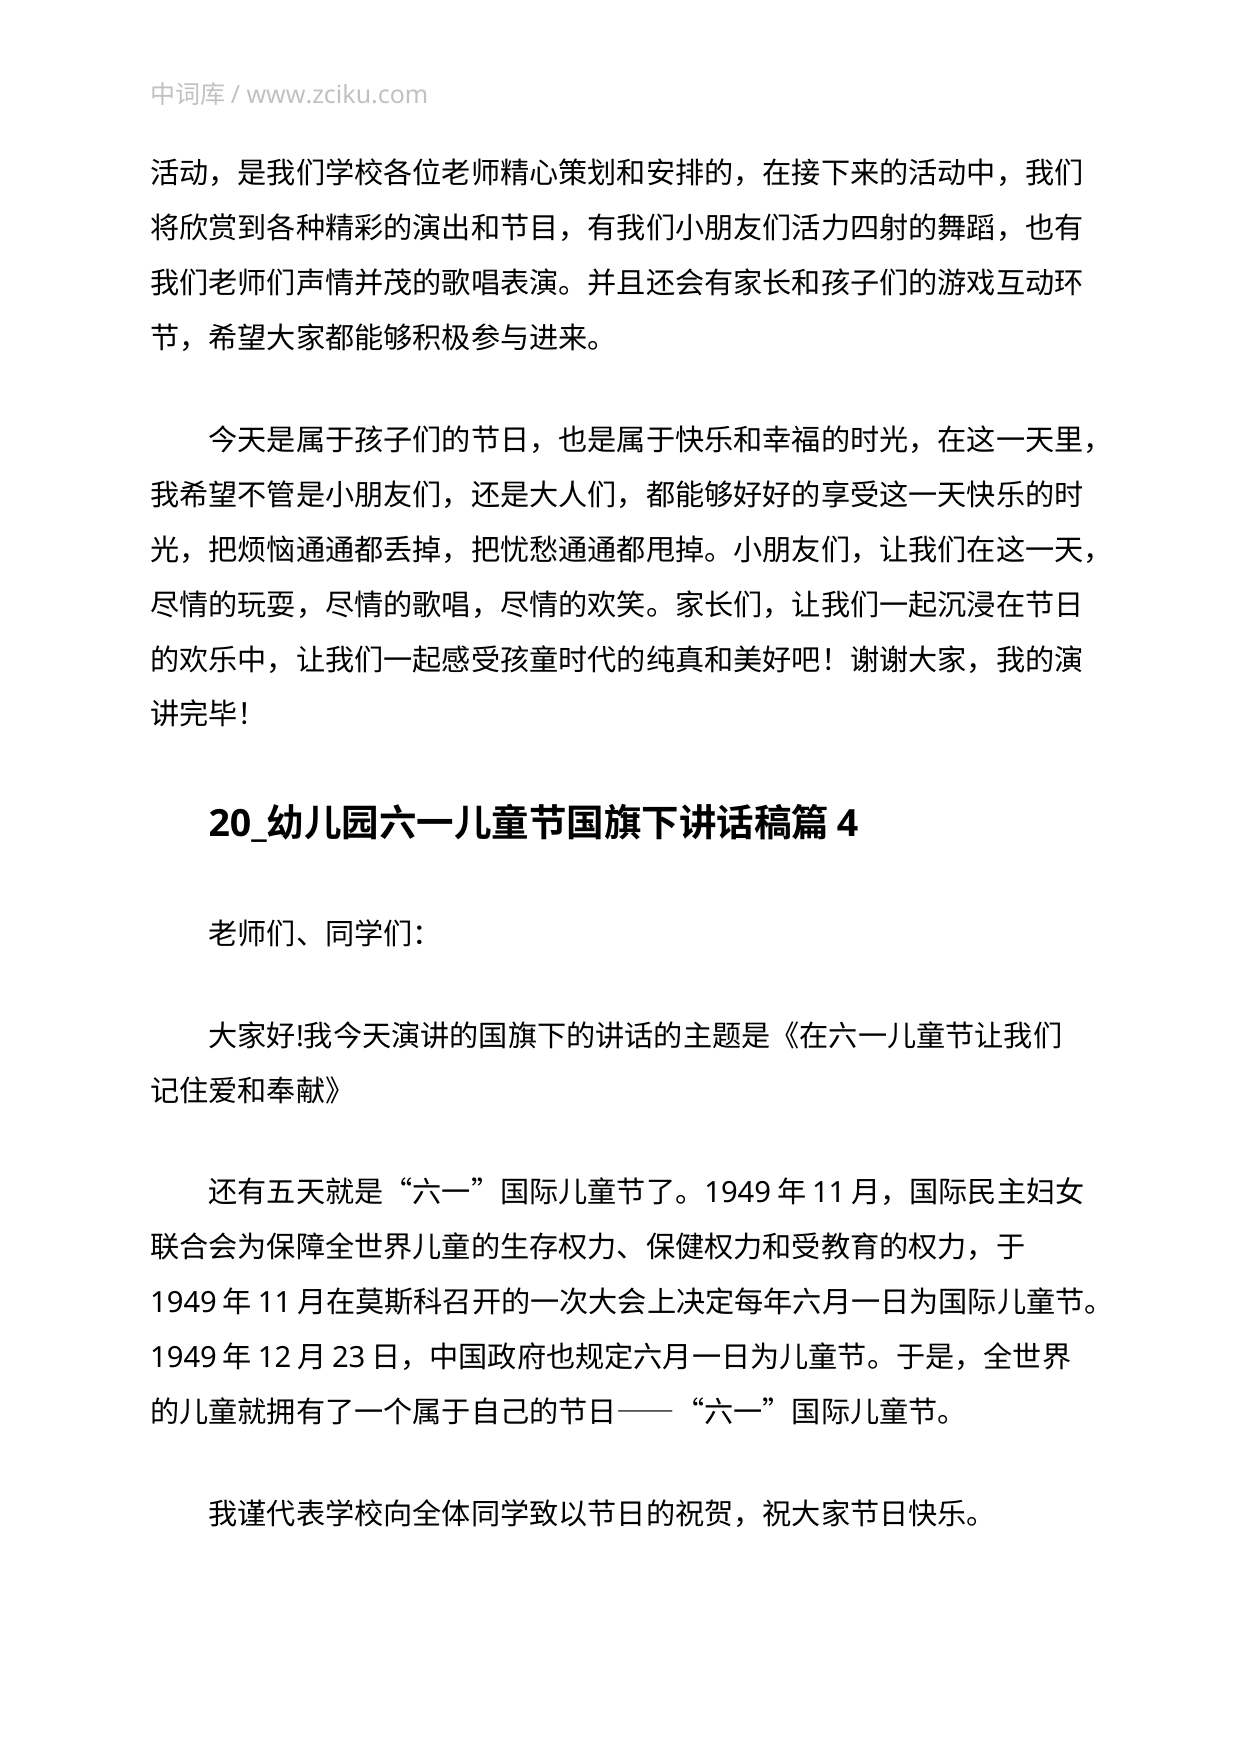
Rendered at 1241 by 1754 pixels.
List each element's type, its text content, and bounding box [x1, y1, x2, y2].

text 20_幼儿园六一儿童节国旗下讲话稿篇4 [150, 793, 1090, 847]
text 今天是属于孩子们的节日，也是属于快乐和幸福的时光，在这一天里，我希望不管是小朋友们，还是大人们，都能够好好的享受这一天快乐的时光，把烦恼通通都丢掉，把忧愁通通都甩掉。小朋友们，让我们在这一天，尽情的玩耍，尽情的歌唱，尽情的欢笑。家长们，让我们一起沉浸在节日的欢乐中，让我们一起感受孩童时代的纯真和美好吧！谢谢大家，我的演讲完毕！ [150, 416, 1090, 733]
text 还有五天就是“六一”国际儿童节了。1949年11月，国际民主妇女联合会为保障全世界儿童的生存权力、保健权力和受教育的权力，于1949年11月在莫斯科召开的一次大会上决定每年六月一日为国际儿童节。1949年12月23日，中国政府也规定六月一日为儿童节。于是，全世界的儿童就拥有了一个属于自己的节日——“六一”国际儿童节。 [150, 1169, 1090, 1431]
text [150, 150, 1090, 357]
text 老师们、同学们： [150, 910, 1090, 953]
text 我谨代表学校向全体同学致以节日的祝贺，祝大家节日快乐。 [150, 1491, 1090, 1533]
text 大家好!我今天演讲的国旗下的讲话的主题是《在六一儿童节让我们记住爱和奉献》 [150, 1012, 1090, 1109]
